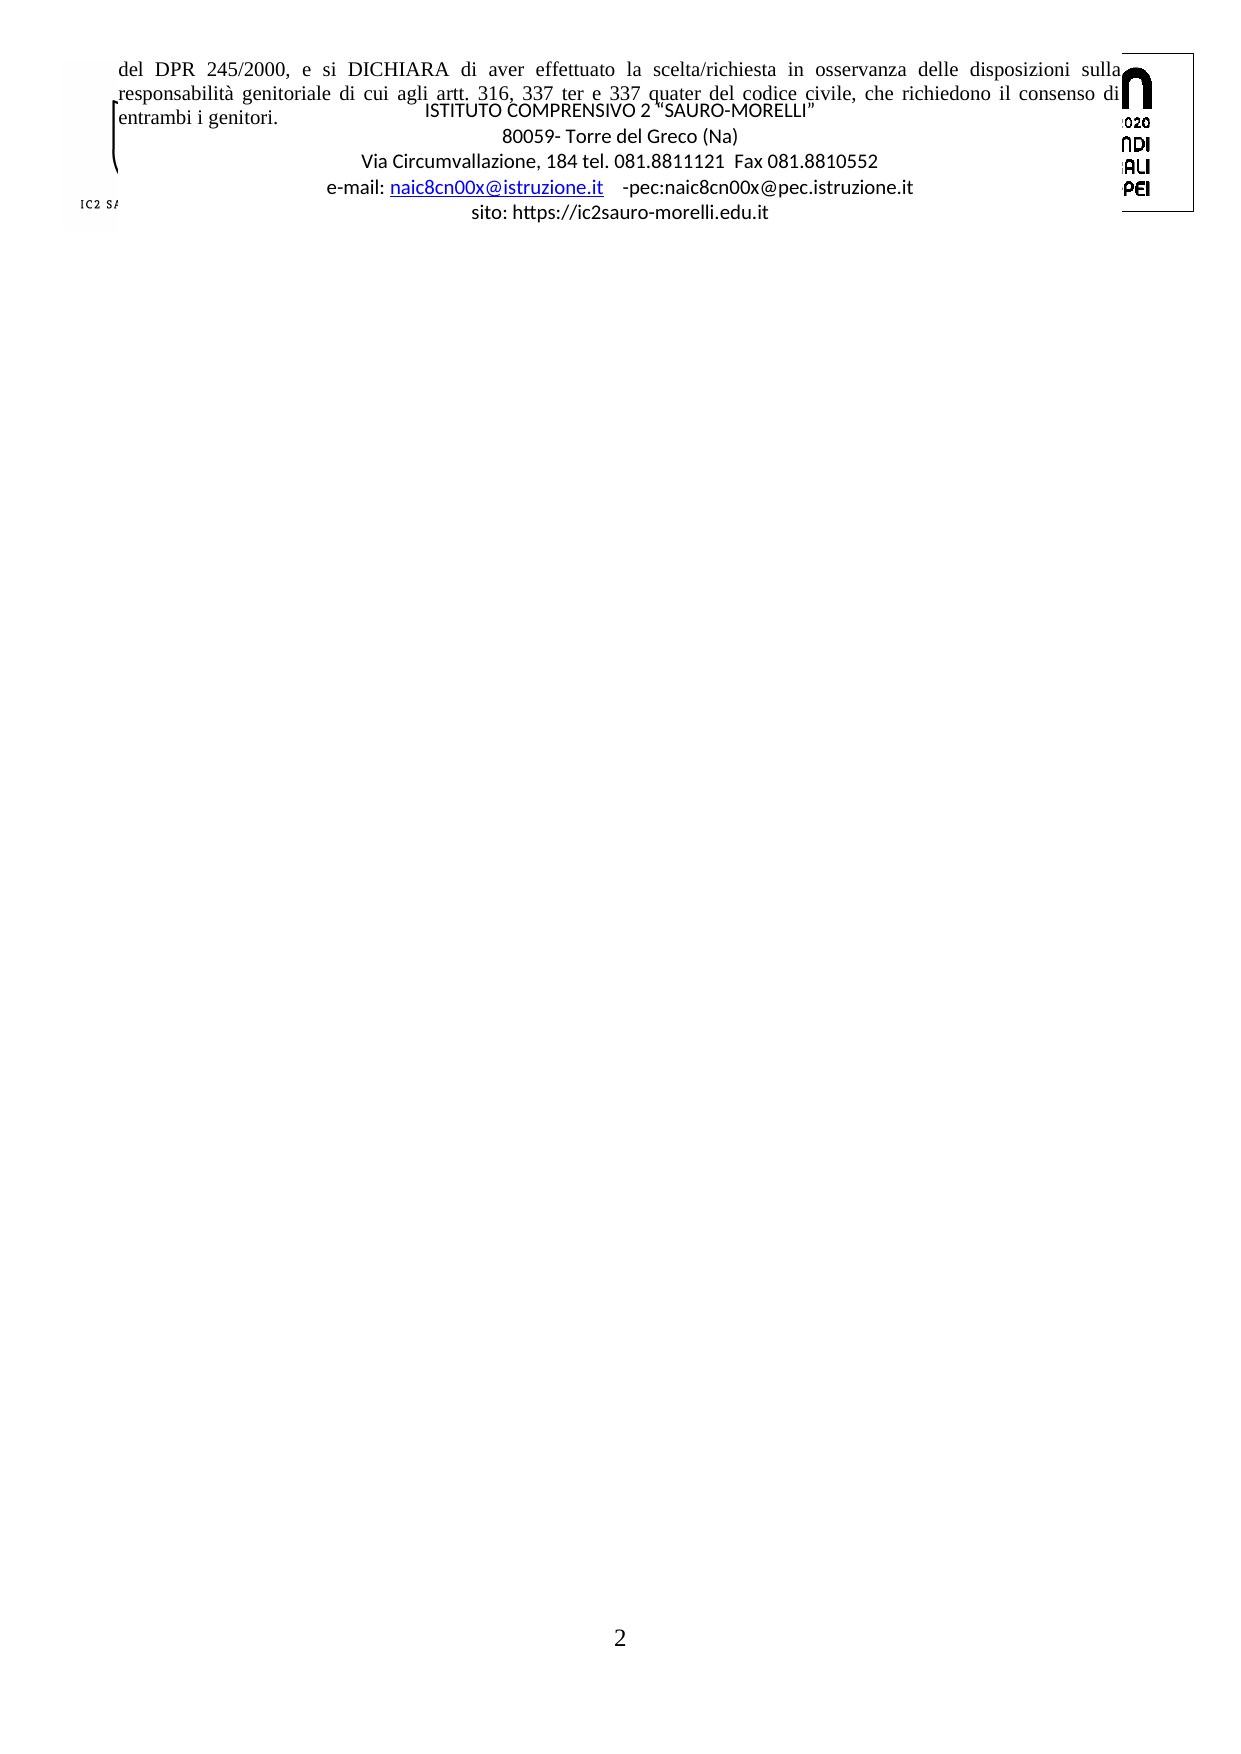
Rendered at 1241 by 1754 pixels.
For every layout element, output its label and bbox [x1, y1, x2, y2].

text [118, 57, 1122, 129]
